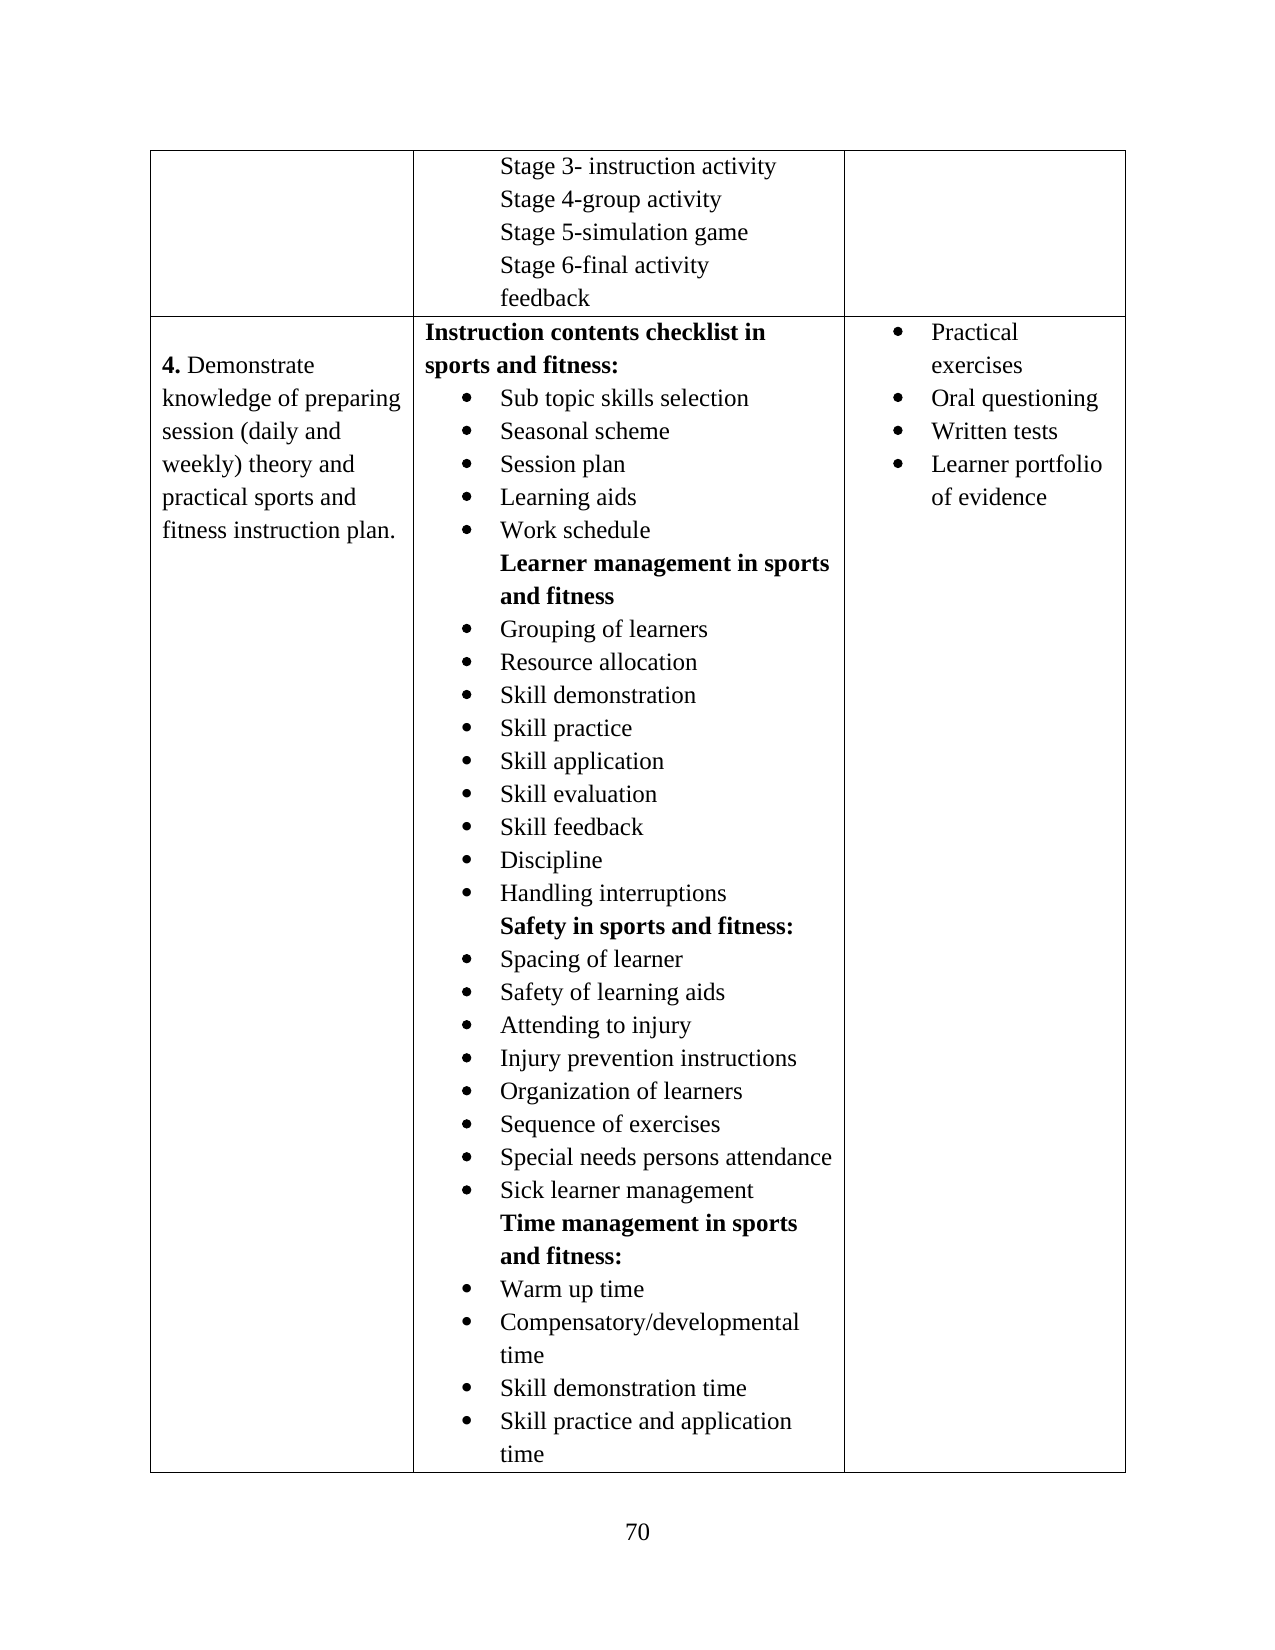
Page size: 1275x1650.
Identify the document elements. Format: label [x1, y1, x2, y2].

table_cell [151, 151, 413, 316]
table_cell [414, 151, 844, 316]
table_cell [845, 151, 1125, 316]
table_cell [845, 317, 1125, 1472]
table_cell [414, 317, 844, 1472]
table_cell [151, 317, 413, 1472]
